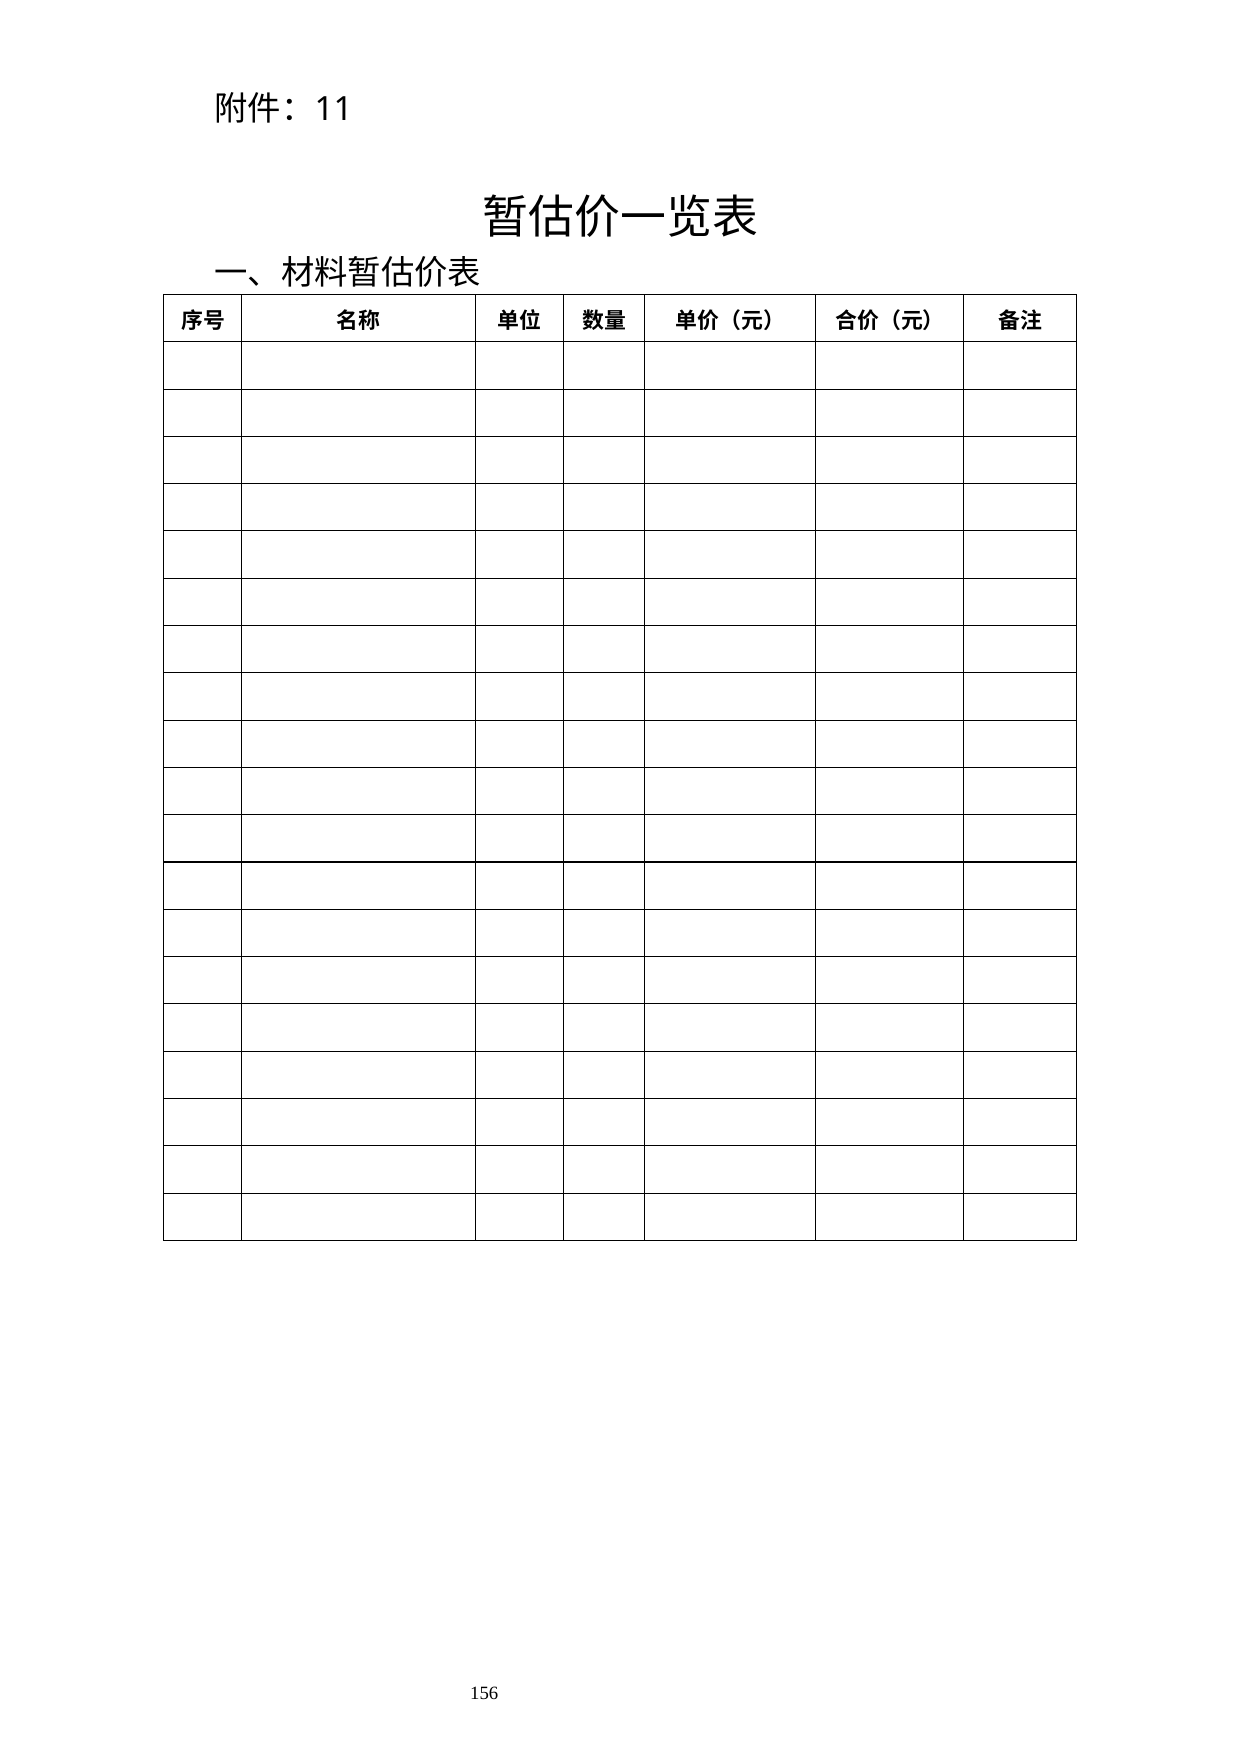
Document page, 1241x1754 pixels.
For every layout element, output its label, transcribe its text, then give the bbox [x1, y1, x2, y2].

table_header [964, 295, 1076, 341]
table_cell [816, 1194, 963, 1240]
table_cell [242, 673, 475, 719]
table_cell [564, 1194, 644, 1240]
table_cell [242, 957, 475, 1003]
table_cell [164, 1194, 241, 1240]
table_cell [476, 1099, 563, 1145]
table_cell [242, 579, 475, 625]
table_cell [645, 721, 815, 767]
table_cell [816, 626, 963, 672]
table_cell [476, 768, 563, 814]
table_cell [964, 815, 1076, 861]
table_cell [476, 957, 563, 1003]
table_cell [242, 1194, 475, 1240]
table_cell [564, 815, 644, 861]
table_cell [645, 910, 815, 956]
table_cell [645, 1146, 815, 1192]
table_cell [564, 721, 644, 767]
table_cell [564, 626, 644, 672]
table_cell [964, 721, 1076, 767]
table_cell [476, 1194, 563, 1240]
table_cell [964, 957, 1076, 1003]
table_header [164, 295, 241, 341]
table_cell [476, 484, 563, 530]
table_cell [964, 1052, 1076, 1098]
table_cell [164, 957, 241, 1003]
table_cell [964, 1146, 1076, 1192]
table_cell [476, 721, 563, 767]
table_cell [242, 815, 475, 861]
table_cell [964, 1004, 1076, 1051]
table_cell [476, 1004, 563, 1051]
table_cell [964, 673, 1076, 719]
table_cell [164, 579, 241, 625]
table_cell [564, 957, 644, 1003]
text 一、材料暂估价表 [148, 246, 1093, 294]
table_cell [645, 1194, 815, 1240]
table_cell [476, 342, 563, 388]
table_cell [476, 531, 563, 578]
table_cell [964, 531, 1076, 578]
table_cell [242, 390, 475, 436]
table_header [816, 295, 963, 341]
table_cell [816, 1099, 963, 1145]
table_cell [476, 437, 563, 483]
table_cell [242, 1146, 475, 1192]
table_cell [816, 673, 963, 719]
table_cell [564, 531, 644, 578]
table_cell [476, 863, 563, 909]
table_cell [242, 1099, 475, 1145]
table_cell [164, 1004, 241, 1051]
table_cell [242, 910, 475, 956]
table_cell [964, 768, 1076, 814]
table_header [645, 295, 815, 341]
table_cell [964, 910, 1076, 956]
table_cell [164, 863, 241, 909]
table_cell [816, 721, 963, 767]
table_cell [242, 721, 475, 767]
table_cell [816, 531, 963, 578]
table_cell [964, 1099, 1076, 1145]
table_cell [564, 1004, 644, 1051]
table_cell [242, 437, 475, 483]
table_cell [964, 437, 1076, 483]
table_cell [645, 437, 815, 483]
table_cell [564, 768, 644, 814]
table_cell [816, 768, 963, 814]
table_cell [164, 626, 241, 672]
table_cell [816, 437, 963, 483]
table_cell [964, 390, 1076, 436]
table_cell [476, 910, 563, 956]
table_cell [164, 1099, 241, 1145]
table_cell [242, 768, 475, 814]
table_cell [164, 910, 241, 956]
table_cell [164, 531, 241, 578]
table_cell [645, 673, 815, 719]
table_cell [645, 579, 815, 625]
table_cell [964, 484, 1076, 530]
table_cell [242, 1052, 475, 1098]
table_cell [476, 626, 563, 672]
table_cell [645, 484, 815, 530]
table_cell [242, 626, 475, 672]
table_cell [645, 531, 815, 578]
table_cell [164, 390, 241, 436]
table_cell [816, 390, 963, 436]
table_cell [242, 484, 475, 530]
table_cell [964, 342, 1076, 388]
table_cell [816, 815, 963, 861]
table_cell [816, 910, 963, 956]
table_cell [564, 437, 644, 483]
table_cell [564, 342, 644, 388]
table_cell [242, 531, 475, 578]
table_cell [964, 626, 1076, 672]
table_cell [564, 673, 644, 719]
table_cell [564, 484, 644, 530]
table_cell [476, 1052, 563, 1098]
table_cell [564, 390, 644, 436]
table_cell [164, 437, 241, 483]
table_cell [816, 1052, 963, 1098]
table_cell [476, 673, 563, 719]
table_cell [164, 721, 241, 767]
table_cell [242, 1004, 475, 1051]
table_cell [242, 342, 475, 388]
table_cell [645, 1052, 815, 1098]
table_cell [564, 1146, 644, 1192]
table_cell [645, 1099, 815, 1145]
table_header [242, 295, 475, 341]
text 附件：11 [148, 81, 1005, 130]
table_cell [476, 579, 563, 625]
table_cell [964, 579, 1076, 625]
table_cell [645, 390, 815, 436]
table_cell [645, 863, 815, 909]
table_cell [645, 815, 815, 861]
text 暂估价一览表 [148, 187, 1093, 246]
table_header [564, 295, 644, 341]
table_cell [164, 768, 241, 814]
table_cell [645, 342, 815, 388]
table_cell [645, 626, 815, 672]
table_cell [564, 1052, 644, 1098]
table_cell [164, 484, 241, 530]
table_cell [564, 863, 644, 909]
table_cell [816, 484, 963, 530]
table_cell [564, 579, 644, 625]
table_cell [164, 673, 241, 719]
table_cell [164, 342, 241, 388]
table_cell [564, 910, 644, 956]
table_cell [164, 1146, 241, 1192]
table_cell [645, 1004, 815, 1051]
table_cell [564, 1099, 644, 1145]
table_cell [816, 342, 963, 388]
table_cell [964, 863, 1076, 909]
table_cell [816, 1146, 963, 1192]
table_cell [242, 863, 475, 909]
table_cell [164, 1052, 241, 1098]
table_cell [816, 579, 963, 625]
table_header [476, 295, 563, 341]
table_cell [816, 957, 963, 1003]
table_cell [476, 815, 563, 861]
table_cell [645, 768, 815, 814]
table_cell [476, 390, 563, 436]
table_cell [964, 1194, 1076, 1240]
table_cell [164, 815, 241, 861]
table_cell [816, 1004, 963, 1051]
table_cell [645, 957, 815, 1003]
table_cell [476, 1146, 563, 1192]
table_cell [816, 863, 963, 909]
